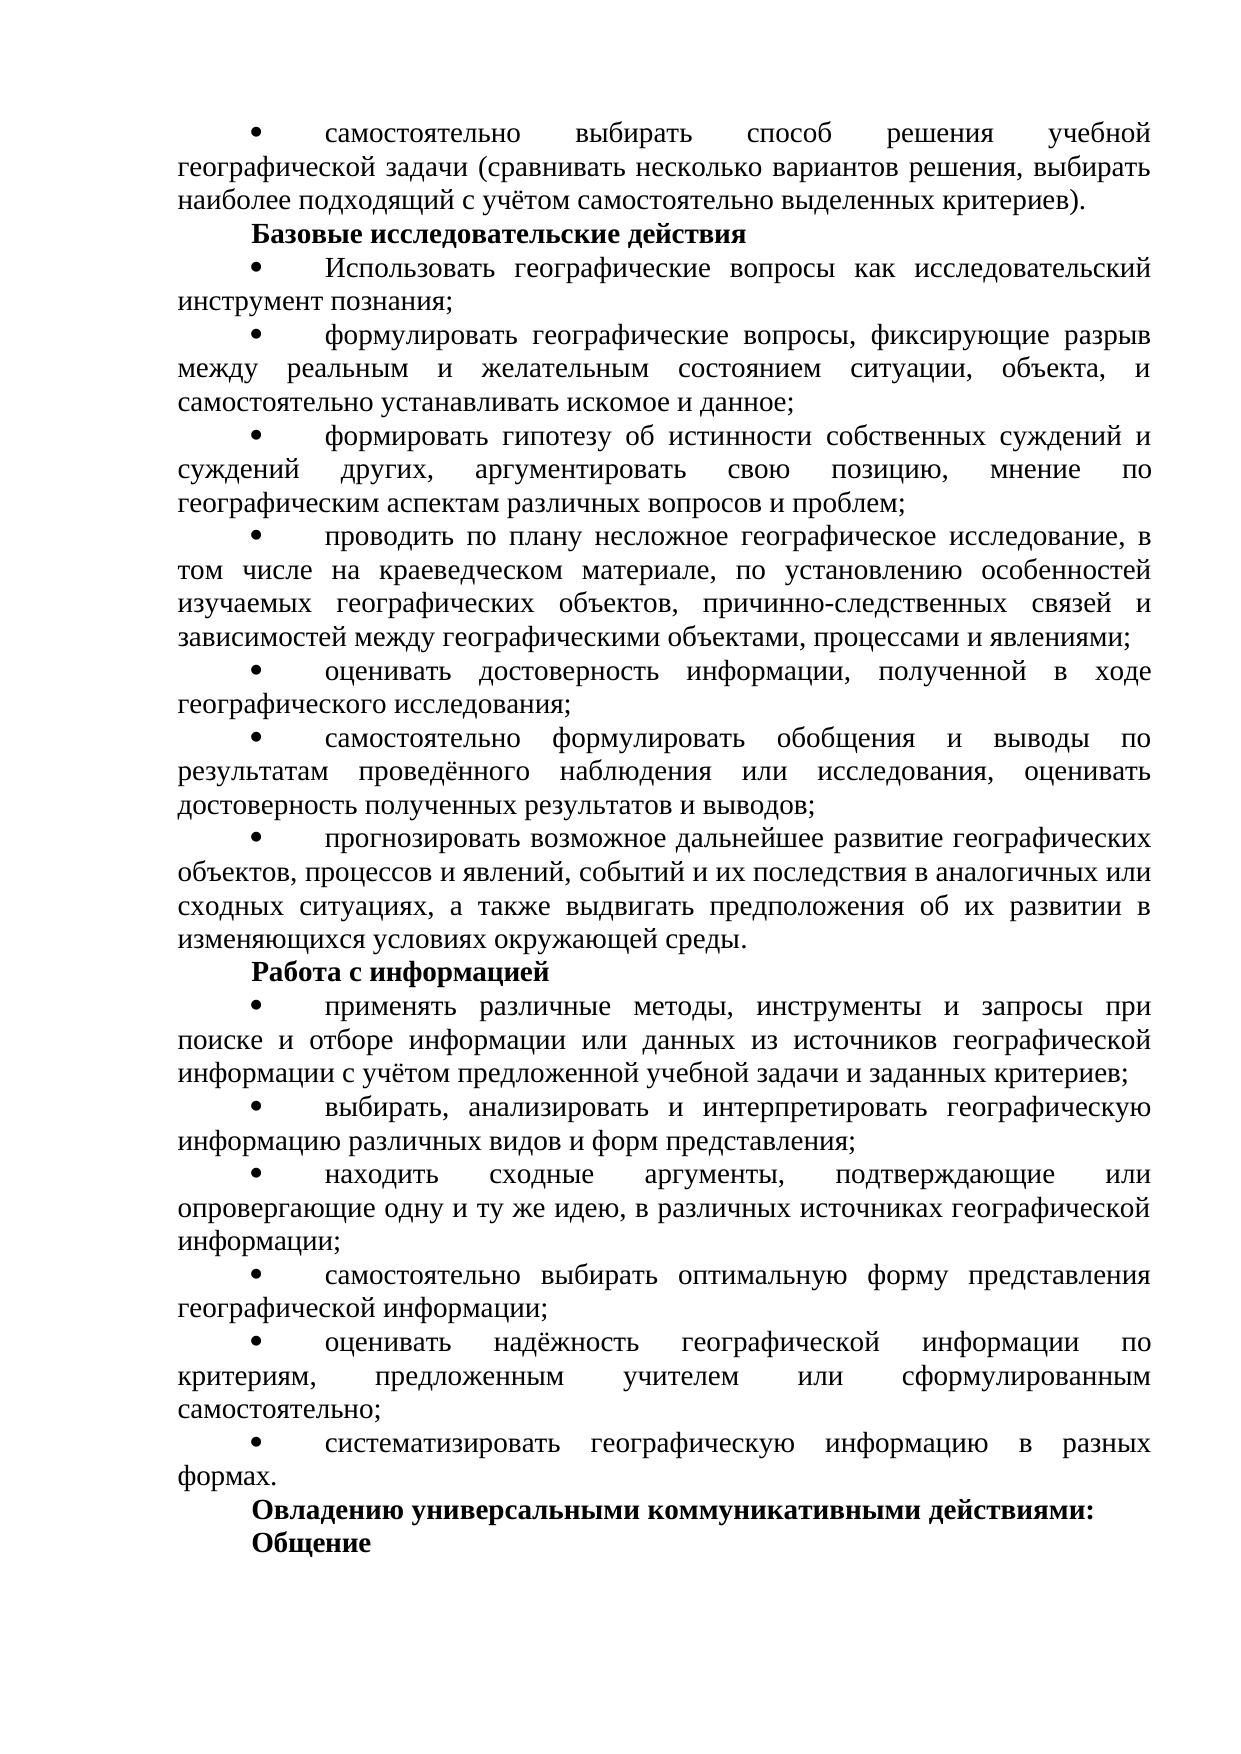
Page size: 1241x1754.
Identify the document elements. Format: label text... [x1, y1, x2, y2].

list оценивать достоверность информации, полученной в ходе гео­графического исследования; [177, 653, 1152, 720]
list формулировать географические вопросы, фиксирующие разрыв между реальным и желательным состоянием ситуации, объекта, и самостоятельно устанавливать искомое и данное; [177, 317, 1152, 418]
list самостоятельно выбирать оптимальную форму представления географической информации; [177, 1257, 1152, 1324]
list прогнозировать возможное дальнейшее развитие географических объектов, процессов и явлений, событий и их последствия в аналогичных или сходных ситуациях, а также выдвигать предположения об их развитии в изменяющихся условиях окружающей среды. [177, 821, 1152, 955]
list самостоятельно формулировать обобщения и выводы по результатам проведённого наблюдения или исследования, оценивать достоверность полученных результатов и выводов; [177, 720, 1152, 821]
list проводить по плану несложное географическое исследование, в том числе на краеведческом материале, по установлению особенностей изучаемых географических объектов, причинно-следственных связей и зависимостей между географическими объектами, процессами и явлениями; [177, 518, 1152, 653]
list применять различные методы, инструменты и запросы при поиске и отборе информации или данных из источников географической информации с учётом предложенной учебной задачи и заданных критериев; [177, 988, 1152, 1089]
subtitle Работа с информацией [251, 955, 1238, 988]
list выбирать, анализировать и интерпретировать географическую информацию различных видов и форм представления; [177, 1089, 1152, 1156]
list Использовать географические вопросы как исследовательский инструмент познания; [177, 250, 1152, 317]
list находить сходные аргументы, подтверждающие или опровергающие одну и ту же идею, в различных источниках географической информации; [177, 1156, 1151, 1257]
list формировать гипотезу об истинности собственных суждений и суждений других, аргументировать свою позицию, мнение по географическим аспектам различных вопросов и проблем; [177, 418, 1152, 518]
list оценивать надёжность географической информации по критериям, предложенным учителем или сформулированным самостоятельно; [177, 1324, 1152, 1425]
list самостоятельно выбирать способ решения учебной географической задачи (сравнивать несколько вариантов решения, выбирать наиболее подходящий с учётом самостоятельно выделенных критериев). [177, 115, 1152, 216]
subtitle Овладению универсальными коммуникативными действиями: Общение [251, 1492, 1095, 1559]
list систематизировать географическую информацию в разных формах. [177, 1425, 1152, 1492]
subtitle Базовые исследовательские действия [251, 217, 1238, 250]
